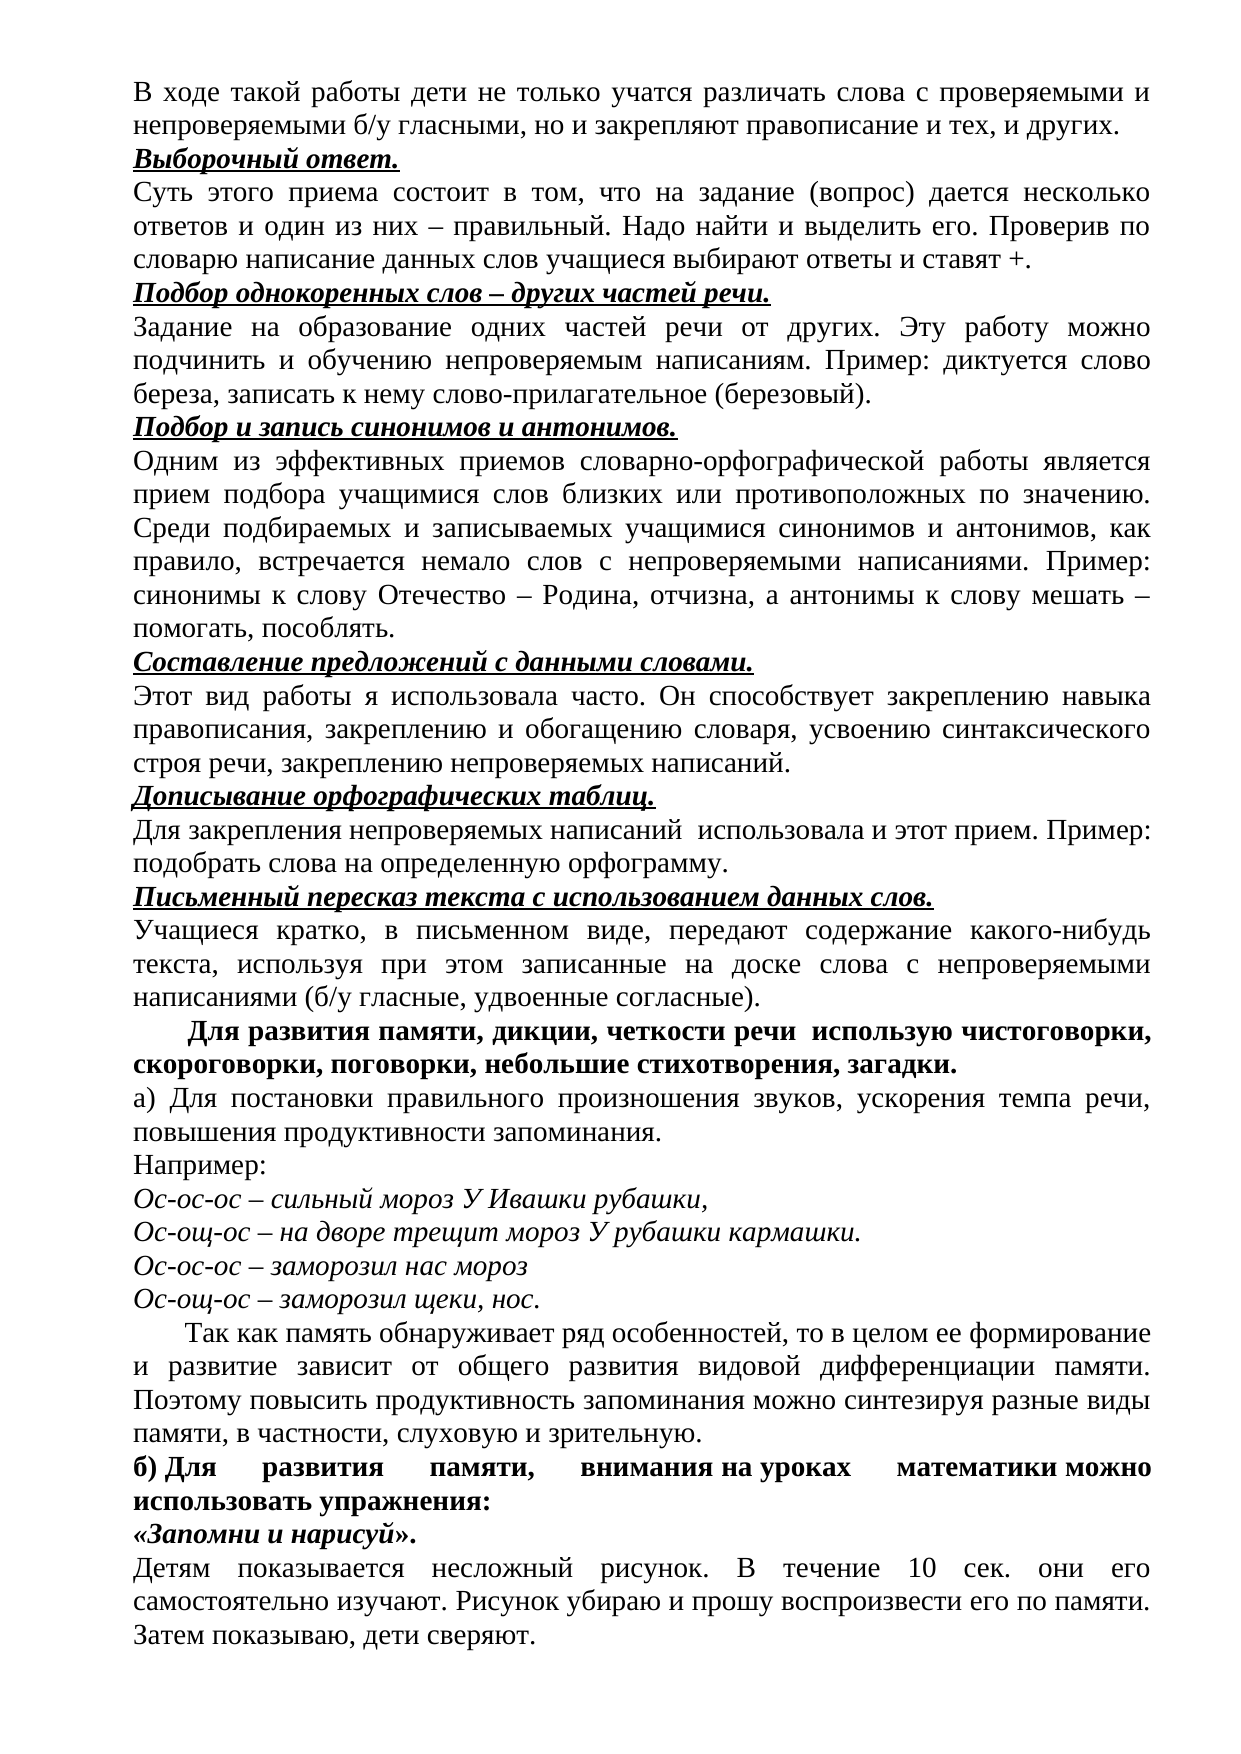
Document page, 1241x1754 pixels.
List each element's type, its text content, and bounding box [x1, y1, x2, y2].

text Одним из эффективных приемов словарно-орфографической работы является прием подбора учащимися слов близких или противоположных по значению. Среди подбираемых и записываемых учащимися синонимов и антонимов, как правило, встречается немало слов с непроверяемыми написаниями. Пример: синонимы к слову Отечество – Родина, отчизна, а антонимы к слову мешать – помогать, пособлять. [133, 443, 1152, 644]
text Дописывание орфографических таблиц. [133, 778, 1152, 812]
text Подбор и запись синонимов и антонимов. [133, 409, 1152, 443]
text Для закрепления непроверяемых написаний использовала и этот прием. Пример: подобрать слова на определенную орфограмму. [133, 812, 1152, 879]
text Составление предложений с данными словами. [133, 644, 1152, 678]
text Так как память обнаруживает ряд особенностей, то в целом ее формирование и развитие зависит от общего развития видовой дифференциации памяти. Поэтому повысить продуктивность запоминания можно синтезируя разные виды памяти, в частности, слуховую и зрительную. [133, 1315, 1152, 1449]
text б) Для развития памяти, внимания на уроках математики можно использовать упражнения: [133, 1449, 1152, 1516]
text Детям показывается несложный рисунок. В течение 10 сек. они его самостоятельно изучают. Рисунок убираю и прошу воспроизвести его по памяти. Затем показываю, дети сверяют. [133, 1550, 1152, 1650]
text В ходе такой работы дети не только учатся различать слова с проверяемыми и непроверяемыми б/у гласными, но и закрепляют правописание и тех, и других. [133, 74, 1152, 141]
text Подбор однокоренных слов – других частей речи. [133, 275, 1152, 309]
text Для развития памяти, дикции, четкости речи использую чистоговорки, скороговорки, поговорки, небольшие стихотворения, загадки. [133, 1013, 1152, 1080]
text Выборочный ответ. [133, 141, 1152, 174]
text Учащиеся кратко, в письменном виде, передают содержание какого-нибудь текста, используя при этом записанные на доске слова с непроверяемыми написаниями (б/у гласные, удвоенные согласные). [133, 912, 1152, 1013]
text Задание на образование одних частей речи от других. Эту работу можно подчинить и обучению непроверяемым написаниям. Пример: диктуется слово береза, записать к нему слово-прилагательное (березовый). [133, 309, 1152, 409]
text Ос-ос-ос – заморозил нас мороз [133, 1248, 1152, 1281]
text Суть этого приема состоит в том, что на задание (вопрос) дается несколько ответов и один из них – правильный. Надо найти и выделить его. Проверив по словарю написание данных слов учащиеся выбирают ответы и ставят +. [133, 174, 1152, 275]
text Письменный пересказ текста с использованием данных слов. [133, 879, 1152, 912]
text Например: [133, 1147, 1152, 1181]
text Ос-ощ-ос – на дворе трещит мороз У рубашки кармашки. [133, 1214, 1152, 1248]
text а) Для постановки правильного произношения звуков, ускорения темпа речи, повышения продуктивности запоминания. [133, 1080, 1152, 1147]
text Ос-ос-ос – сильный мороз У Ивашки рубашки, [133, 1181, 1152, 1214]
text Ос-ощ-ос – заморозил щеки, нос. [133, 1281, 1152, 1315]
text Этот вид работы я использовала часто. Он способствует закреплению навыка правописания, закреплению и обогащению словаря, усвоению синтаксического строя речи, закреплению непроверяемых написаний. [133, 678, 1152, 778]
text «Запомни и нарисуй». [133, 1516, 1152, 1550]
